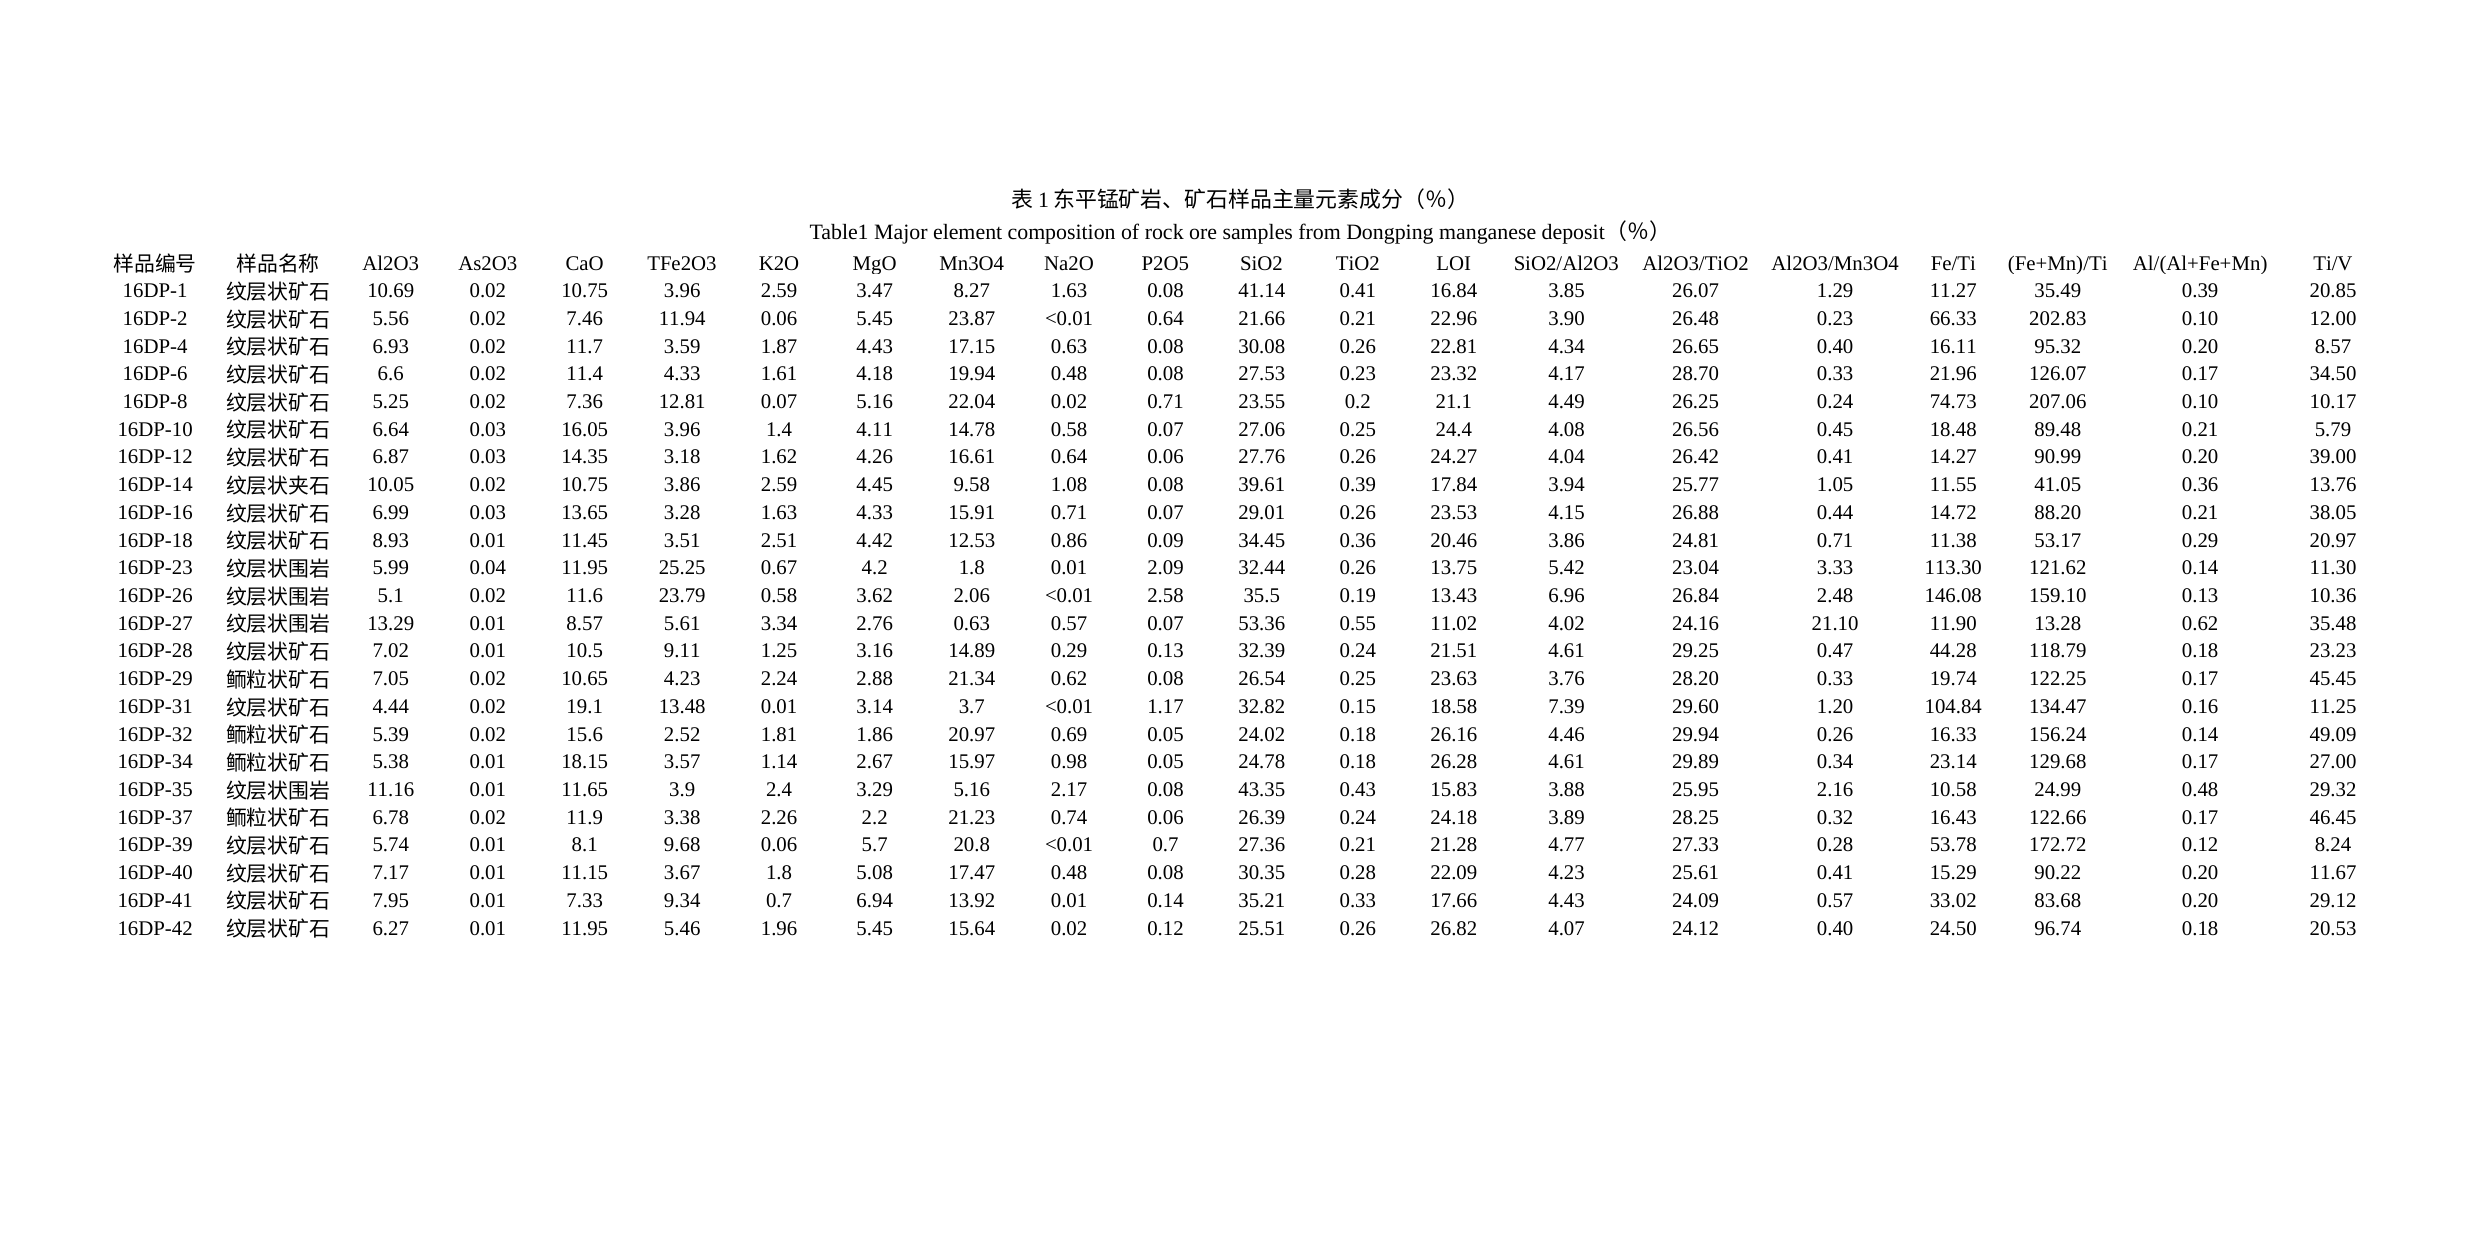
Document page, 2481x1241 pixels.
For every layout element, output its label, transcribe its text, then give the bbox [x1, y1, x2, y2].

table_cell 1.29 [1760, 274, 1910, 302]
table_cell 0.07 [731, 385, 826, 413]
table_cell 2.2 [826, 801, 922, 828]
table_cell 19.1 [536, 690, 633, 717]
table_cell 14.35 [536, 440, 633, 468]
table_cell 13.76 [2281, 468, 2384, 496]
table_cell 8.57 [536, 607, 633, 634]
table_cell 24.02 [1213, 718, 1309, 745]
table_cell 5.79 [2281, 413, 2384, 440]
table_cell 0.98 [1021, 745, 1117, 773]
table_cell 0.20 [2119, 330, 2281, 357]
table_cell 19.74 [1910, 662, 1996, 690]
table_cell 156.24 [1996, 718, 2119, 745]
table_cell 鲕粒状矿石 [214, 745, 342, 773]
table_cell 7.05 [342, 662, 439, 690]
table_cell 1.81 [731, 718, 826, 745]
table_cell 10.75 [536, 468, 633, 496]
table_cell 29.12 [2281, 884, 2384, 911]
table_cell 8.27 [923, 274, 1021, 302]
table_cell 95.32 [1996, 330, 2119, 357]
table_cell 16.05 [536, 413, 633, 440]
table_cell 24.12 [1631, 911, 1760, 939]
table_cell 15.64 [923, 911, 1021, 939]
table_cell 0.15 [1310, 690, 1405, 717]
table_cell 6.96 [1502, 579, 1631, 607]
table_cell 32.82 [1213, 690, 1309, 717]
table_header 样品名称 [214, 246, 342, 274]
table_cell 纹层状矿石 [214, 413, 342, 440]
table_cell 5.39 [342, 718, 439, 745]
table_cell 16DP-40 [96, 856, 214, 884]
table_cell 0.43 [1310, 773, 1405, 801]
table_cell 0.01 [439, 773, 536, 801]
table_cell 19.94 [923, 357, 1021, 385]
table_cell 0.25 [1310, 662, 1405, 690]
table_cell 纹层状矿石 [214, 634, 342, 662]
table_cell 3.18 [633, 440, 731, 468]
table_cell 3.85 [1502, 274, 1631, 302]
table_cell 1.17 [1117, 690, 1213, 717]
table_cell 8.57 [2281, 330, 2384, 357]
table_cell 纹层状矿石 [214, 496, 342, 523]
table_cell 126.07 [1996, 357, 2119, 385]
table_cell 0.17 [2119, 662, 2281, 690]
table_cell 16DP-39 [96, 828, 214, 856]
table_cell 24.78 [1213, 745, 1309, 773]
table_cell 0.47 [1760, 634, 1910, 662]
table_cell 12.81 [633, 385, 731, 413]
table_header Al2O3/TiO2 [1631, 246, 1760, 274]
table_cell 17.47 [923, 856, 1021, 884]
table_cell 0.55 [1310, 607, 1405, 634]
table_cell 23.63 [1405, 662, 1502, 690]
table_cell 16DP-32 [96, 718, 214, 745]
table_cell 4.17 [1502, 357, 1631, 385]
table_cell 0.41 [1310, 274, 1405, 302]
table_cell 0.08 [1117, 357, 1213, 385]
table_cell 0.03 [439, 496, 536, 523]
table_cell 0.62 [2119, 607, 2281, 634]
table_cell 2.26 [731, 801, 826, 828]
table_cell 2.67 [826, 745, 922, 773]
table_cell 21.66 [1213, 302, 1309, 329]
table_cell 0.26 [1310, 440, 1405, 468]
table_cell 53.17 [1996, 524, 2119, 551]
table_cell 18.58 [1405, 690, 1502, 717]
table_cell 4.61 [1502, 634, 1631, 662]
table_cell 15.29 [1910, 856, 1996, 884]
table_cell 172.72 [1996, 828, 2119, 856]
table_cell 9.68 [633, 828, 731, 856]
table_cell 0.63 [1021, 330, 1117, 357]
table_cell 0.01 [1021, 884, 1117, 911]
table_cell 17.15 [923, 330, 1021, 357]
table_cell 11.16 [342, 773, 439, 801]
table_cell 13.29 [342, 607, 439, 634]
table_cell 0.33 [1760, 662, 1910, 690]
table_cell 1.8 [923, 551, 1021, 579]
table_cell 4.77 [1502, 828, 1631, 856]
table_cell 12.00 [2281, 302, 2384, 329]
table_cell 0.01 [439, 634, 536, 662]
table_cell 16DP-34 [96, 745, 214, 773]
table_cell 11.25 [2281, 690, 2384, 717]
table_cell 3.96 [633, 274, 731, 302]
table_cell 6.27 [342, 911, 439, 939]
table_cell 9.11 [633, 634, 731, 662]
table_header P2O5 [1117, 246, 1213, 274]
table_cell 7.17 [342, 856, 439, 884]
table_cell 21.1 [1405, 385, 1502, 413]
table_cell 5.61 [633, 607, 731, 634]
table_cell 0.01 [439, 884, 536, 911]
table_cell 10.69 [342, 274, 439, 302]
table_cell 3.33 [1760, 551, 1910, 579]
table_cell 0.18 [1310, 718, 1405, 745]
table_cell 20.85 [2281, 274, 2384, 302]
table_cell 6.64 [342, 413, 439, 440]
table_cell 纹层状矿石 [214, 274, 342, 302]
table_cell 0.08 [1117, 274, 1213, 302]
table_cell 13.48 [633, 690, 731, 717]
table_cell 26.28 [1405, 745, 1502, 773]
table_cell 74.73 [1910, 385, 1996, 413]
table_cell 纹层状围岩 [214, 607, 342, 634]
table_cell 35.49 [1996, 274, 2119, 302]
table_cell 22.81 [1405, 330, 1502, 357]
table_cell 29.60 [1631, 690, 1760, 717]
table_cell 3.16 [826, 634, 922, 662]
table_cell 11.94 [633, 302, 731, 329]
table_cell 0.01 [439, 828, 536, 856]
table_cell 26.39 [1213, 801, 1309, 828]
table_cell 2.59 [731, 274, 826, 302]
table_cell 20.97 [923, 718, 1021, 745]
table_cell 0.57 [1021, 607, 1117, 634]
table_cell 5.46 [633, 911, 731, 939]
table_header MgO [826, 246, 922, 274]
table_cell 25.95 [1631, 773, 1760, 801]
table_cell 5.16 [826, 385, 922, 413]
table_cell 83.68 [1996, 884, 2119, 911]
table_cell 0.08 [1117, 468, 1213, 496]
table_cell 3.14 [826, 690, 922, 717]
table_cell 10.05 [342, 468, 439, 496]
table_cell 0.24 [1310, 634, 1405, 662]
table_cell 53.78 [1910, 828, 1996, 856]
table_cell 26.25 [1631, 385, 1760, 413]
table_cell 11.45 [536, 524, 633, 551]
table_cell 0.14 [1117, 884, 1213, 911]
table_cell 4.33 [633, 357, 731, 385]
table_cell 5.7 [826, 828, 922, 856]
table_cell 11.95 [536, 551, 633, 579]
table_cell 0.2 [1310, 385, 1405, 413]
table_cell 3.94 [1502, 468, 1631, 496]
table_cell 14.78 [923, 413, 1021, 440]
table_cell 26.84 [1631, 579, 1760, 607]
table_cell 3.7 [923, 690, 1021, 717]
table_cell 21.96 [1910, 357, 1996, 385]
table_cell 35.48 [2281, 607, 2384, 634]
table_cell 16DP-35 [96, 773, 214, 801]
text Table1 Major element composition of rock ore samples from Dongping manganese deposit（％） [177, 214, 2303, 246]
table_cell 29.01 [1213, 496, 1309, 523]
table_cell 1.96 [731, 911, 826, 939]
table_cell 纹层状围岩 [214, 551, 342, 579]
table_cell 4.02 [1502, 607, 1631, 634]
table_cell 4.43 [826, 330, 922, 357]
table_cell 90.22 [1996, 856, 2119, 884]
table_cell 4.34 [1502, 330, 1631, 357]
table_cell 6.94 [826, 884, 922, 911]
table_cell 88.20 [1996, 496, 2119, 523]
table_cell 7.46 [536, 302, 633, 329]
table_cell 25.51 [1213, 911, 1309, 939]
table_cell 15.6 [536, 718, 633, 745]
table_cell 3.47 [826, 274, 922, 302]
table_cell 53.36 [1213, 607, 1309, 634]
table_cell 24.4 [1405, 413, 1502, 440]
table_cell 66.33 [1910, 302, 1996, 329]
table_cell 16DP-26 [96, 579, 214, 607]
table_cell 0.08 [1117, 662, 1213, 690]
table_cell 16.43 [1910, 801, 1996, 828]
table_header SiO2/Al2O3 [1502, 246, 1631, 274]
table_cell 1.14 [731, 745, 826, 773]
table_cell 16.11 [1910, 330, 1996, 357]
table_cell 0.64 [1021, 440, 1117, 468]
table_cell 0.26 [1310, 496, 1405, 523]
table_cell 0.02 [439, 385, 536, 413]
table_cell 0.08 [1117, 330, 1213, 357]
table_cell 5.1 [342, 579, 439, 607]
table_cell 6.87 [342, 440, 439, 468]
table_cell 121.62 [1996, 551, 2119, 579]
table_cell 0.08 [1117, 856, 1213, 884]
table_cell 4.08 [1502, 413, 1631, 440]
table_header 样品编号 [96, 246, 214, 274]
table_cell 20.53 [2281, 911, 2384, 939]
table_header (Fe+Mn)/Ti [1996, 246, 2119, 274]
table_cell 0.13 [1117, 634, 1213, 662]
table_cell 11.55 [1910, 468, 1996, 496]
table_cell 129.68 [1996, 745, 2119, 773]
table_cell 5.99 [342, 551, 439, 579]
table_cell 0.18 [2119, 634, 2281, 662]
table_cell 0.62 [1021, 662, 1117, 690]
table_cell 0.06 [731, 302, 826, 329]
table_cell 13.65 [536, 496, 633, 523]
table_cell 0.02 [1021, 911, 1117, 939]
table_cell 2.76 [826, 607, 922, 634]
table_cell 16DP-12 [96, 440, 214, 468]
table_cell 3.9 [633, 773, 731, 801]
table_cell 0.58 [1021, 413, 1117, 440]
table_cell 0.28 [1760, 828, 1910, 856]
table_cell 33.02 [1910, 884, 1996, 911]
table_cell 113.30 [1910, 551, 1996, 579]
table_cell 0.21 [2119, 496, 2281, 523]
table_cell 202.83 [1996, 302, 2119, 329]
table_cell 21.28 [1405, 828, 1502, 856]
table_cell 3.29 [826, 773, 922, 801]
table_cell 27.53 [1213, 357, 1309, 385]
table_cell 3.38 [633, 801, 731, 828]
table_cell 0.14 [2119, 551, 2281, 579]
table_cell 45.45 [2281, 662, 2384, 690]
table_cell 0.41 [1760, 856, 1910, 884]
table_cell 3.89 [1502, 801, 1631, 828]
table_cell 2.4 [731, 773, 826, 801]
table_cell 18.48 [1910, 413, 1996, 440]
table_cell 16DP-28 [96, 634, 214, 662]
table_cell 22.04 [923, 385, 1021, 413]
table_cell 纹层状矿石 [214, 884, 342, 911]
table_cell 207.06 [1996, 385, 2119, 413]
table_cell 96.74 [1996, 911, 2119, 939]
table_cell 7.95 [342, 884, 439, 911]
table_cell 5.45 [826, 302, 922, 329]
table_cell 3.51 [633, 524, 731, 551]
table_cell 2.17 [1021, 773, 1117, 801]
table_cell 0.07 [1117, 607, 1213, 634]
table_cell 17.66 [1405, 884, 1502, 911]
table_cell 3.90 [1502, 302, 1631, 329]
table_cell 0.20 [2119, 856, 2281, 884]
table_cell 22.09 [1405, 856, 1502, 884]
table_header CaO [536, 246, 633, 274]
table_cell 7.02 [342, 634, 439, 662]
table_cell <0.01 [1021, 302, 1117, 329]
table_cell 纹层状矿石 [214, 690, 342, 717]
table_cell 16DP-1 [96, 274, 214, 302]
table_cell 0.07 [1117, 413, 1213, 440]
table_cell 30.35 [1213, 856, 1309, 884]
table_cell 0.20 [2119, 884, 2281, 911]
table_cell 26.42 [1631, 440, 1760, 468]
table_cell 0.02 [439, 468, 536, 496]
table_cell 3.62 [826, 579, 922, 607]
table_cell 38.05 [2281, 496, 2384, 523]
table_cell 2.48 [1760, 579, 1910, 607]
table_cell 3.88 [1502, 773, 1631, 801]
table_cell 23.79 [633, 579, 731, 607]
table_header K2O [731, 246, 826, 274]
table_cell 11.90 [1910, 607, 1996, 634]
table_cell 21.34 [923, 662, 1021, 690]
table_cell 15.91 [923, 496, 1021, 523]
table_cell 23.55 [1213, 385, 1309, 413]
table_cell 16DP-42 [96, 911, 214, 939]
table_cell 1.87 [731, 330, 826, 357]
table_cell 5.56 [342, 302, 439, 329]
table_cell 11.65 [536, 773, 633, 801]
table_header Na2O [1021, 246, 1117, 274]
table_cell 5.38 [342, 745, 439, 773]
table_cell 2.52 [633, 718, 731, 745]
table_cell 0.08 [1117, 773, 1213, 801]
table_cell 9.58 [923, 468, 1021, 496]
table_cell 0.06 [1117, 440, 1213, 468]
table_cell 4.49 [1502, 385, 1631, 413]
table_cell 7.36 [536, 385, 633, 413]
table_cell 0.48 [1021, 856, 1117, 884]
table_cell <0.01 [1021, 690, 1117, 717]
table_cell 8.24 [2281, 828, 2384, 856]
table_cell 16DP-23 [96, 551, 214, 579]
table_cell 纹层状矿石 [214, 357, 342, 385]
table_cell 5.08 [826, 856, 922, 884]
table_cell 0.63 [923, 607, 1021, 634]
table_cell 25.25 [633, 551, 731, 579]
table_cell 26.56 [1631, 413, 1760, 440]
table_cell 134.47 [1996, 690, 2119, 717]
table_cell 16DP-6 [96, 357, 214, 385]
table_cell 1.25 [731, 634, 826, 662]
table_cell 4.43 [1502, 884, 1631, 911]
table_cell 44.28 [1910, 634, 1996, 662]
table_cell 2.88 [826, 662, 922, 690]
table_header As2O3 [439, 246, 536, 274]
table_cell 0.58 [731, 579, 826, 607]
table_cell 0.29 [2119, 524, 2281, 551]
table_cell 0.17 [2119, 745, 2281, 773]
table_cell 24.27 [1405, 440, 1502, 468]
table_cell 16DP-29 [96, 662, 214, 690]
table_cell 39.61 [1213, 468, 1309, 496]
table_cell 32.44 [1213, 551, 1309, 579]
table_cell 8.1 [536, 828, 633, 856]
table_cell 0.02 [439, 801, 536, 828]
table_cell 0.01 [439, 745, 536, 773]
table_cell 10.5 [536, 634, 633, 662]
table_cell 0.02 [439, 662, 536, 690]
table_cell 16.84 [1405, 274, 1502, 302]
table_cell 0.12 [2119, 828, 2281, 856]
table_cell 3.86 [1502, 524, 1631, 551]
table_cell 纹层状矿石 [214, 385, 342, 413]
table_cell 0.12 [1117, 911, 1213, 939]
table_cell 纹层状矿石 [214, 440, 342, 468]
table_cell 11.67 [2281, 856, 2384, 884]
table_cell 23.87 [923, 302, 1021, 329]
table_cell 0.57 [1760, 884, 1910, 911]
table_cell 0.71 [1021, 496, 1117, 523]
table_cell 0.02 [439, 718, 536, 745]
table_cell 10.65 [536, 662, 633, 690]
table_cell 41.05 [1996, 468, 2119, 496]
table_cell 0.34 [1760, 745, 1910, 773]
table_cell 27.33 [1631, 828, 1760, 856]
table_cell 0.01 [439, 856, 536, 884]
table_cell 0.02 [439, 274, 536, 302]
table_cell 122.66 [1996, 801, 2119, 828]
table_cell 0.01 [1021, 551, 1117, 579]
table_cell 3.34 [731, 607, 826, 634]
table_header Al2O3/Mn3O4 [1760, 246, 1910, 274]
table_cell 2.06 [923, 579, 1021, 607]
table_cell 16DP-41 [96, 884, 214, 911]
table_cell 35.5 [1213, 579, 1309, 607]
table_cell 纹层状矿石 [214, 302, 342, 329]
table_cell 24.09 [1631, 884, 1760, 911]
table_cell 0.02 [1021, 385, 1117, 413]
table_cell 1.05 [1760, 468, 1910, 496]
table_cell 0.17 [2119, 801, 2281, 828]
table_header SiO2 [1213, 246, 1309, 274]
table_cell 3.76 [1502, 662, 1631, 690]
table_cell 20.8 [923, 828, 1021, 856]
table_cell 2.09 [1117, 551, 1213, 579]
table_cell 纹层状围岩 [214, 773, 342, 801]
table_cell 0.01 [731, 690, 826, 717]
table_cell 0.23 [1760, 302, 1910, 329]
table_cell 23.04 [1631, 551, 1760, 579]
table_cell 11.38 [1910, 524, 1996, 551]
table_cell 0.26 [1310, 330, 1405, 357]
table_cell 3.96 [633, 413, 731, 440]
table_cell 34.50 [2281, 357, 2384, 385]
table_cell 5.16 [923, 773, 1021, 801]
table_cell 11.15 [536, 856, 633, 884]
table_cell 104.84 [1910, 690, 1996, 717]
table_cell 29.25 [1631, 634, 1760, 662]
table_cell 21.23 [923, 801, 1021, 828]
table_cell 11.30 [2281, 551, 2384, 579]
table_cell 4.33 [826, 496, 922, 523]
table_cell 10.58 [1910, 773, 1996, 801]
table_cell 90.99 [1996, 440, 2119, 468]
table_cell 13.75 [1405, 551, 1502, 579]
table_cell 0.10 [2119, 302, 2281, 329]
table_cell 16DP-16 [96, 496, 214, 523]
table_cell 0.40 [1760, 911, 1910, 939]
table_cell 2.58 [1117, 579, 1213, 607]
table_cell 2.59 [731, 468, 826, 496]
table_cell 11.6 [536, 579, 633, 607]
table_cell 7.39 [1502, 690, 1631, 717]
table_cell 2.51 [731, 524, 826, 551]
table_cell 39.00 [2281, 440, 2384, 468]
table_cell 13.28 [1996, 607, 2119, 634]
table_cell 11.4 [536, 357, 633, 385]
table_cell 0.7 [1117, 828, 1213, 856]
table_cell 0.33 [1760, 357, 1910, 385]
table_cell 16DP-8 [96, 385, 214, 413]
table_cell 24.81 [1631, 524, 1760, 551]
table_cell 8.93 [342, 524, 439, 551]
table_cell 1.4 [731, 413, 826, 440]
table_cell 14.72 [1910, 496, 1996, 523]
table_cell 15.97 [923, 745, 1021, 773]
table_cell 0.01 [439, 524, 536, 551]
table_cell 0.04 [439, 551, 536, 579]
table_cell 鲕粒状矿石 [214, 718, 342, 745]
table_cell 10.36 [2281, 579, 2384, 607]
table_cell 1.62 [731, 440, 826, 468]
table_cell 0.10 [2119, 385, 2281, 413]
table_cell 纹层状夹石 [214, 468, 342, 496]
table_cell 0.23 [1310, 357, 1405, 385]
table_cell 23.32 [1405, 357, 1502, 385]
table_cell 15.83 [1405, 773, 1502, 801]
table_cell 3.67 [633, 856, 731, 884]
table_cell 0.02 [439, 302, 536, 329]
table_cell 10.75 [536, 274, 633, 302]
table_cell 0.05 [1117, 745, 1213, 773]
table_cell 16DP-31 [96, 690, 214, 717]
table_cell 4.44 [342, 690, 439, 717]
table_cell 24.16 [1631, 607, 1760, 634]
table_cell 纹层状围岩 [214, 579, 342, 607]
table_cell 0.03 [439, 440, 536, 468]
table_cell 0.71 [1117, 385, 1213, 413]
table_cell 0.19 [1310, 579, 1405, 607]
table_cell 1.8 [731, 856, 826, 884]
table_cell 27.00 [2281, 745, 2384, 773]
table_cell 13.92 [923, 884, 1021, 911]
table_cell 29.32 [2281, 773, 2384, 801]
table_cell 24.50 [1910, 911, 1996, 939]
table_cell 21.51 [1405, 634, 1502, 662]
table_cell 4.23 [633, 662, 731, 690]
table_cell 20.97 [2281, 524, 2384, 551]
table_cell 16DP-18 [96, 524, 214, 551]
table_cell 0.14 [2119, 718, 2281, 745]
table_cell 0.24 [1310, 801, 1405, 828]
table_cell 0.21 [1310, 302, 1405, 329]
table_cell 0.64 [1117, 302, 1213, 329]
table_cell 0.24 [1760, 385, 1910, 413]
table_cell 159.10 [1996, 579, 2119, 607]
table_cell 34.45 [1213, 524, 1309, 551]
text 表1东平锰矿岩、矿石样品主量元素成分（％） [177, 181, 2303, 214]
table_cell 0.17 [2119, 357, 2281, 385]
table_cell 0.13 [2119, 579, 2281, 607]
table_header Mn3O4 [923, 246, 1021, 274]
table_cell 27.36 [1213, 828, 1309, 856]
table_cell 6.78 [342, 801, 439, 828]
table_cell 26.07 [1631, 274, 1760, 302]
table_cell 0.48 [1021, 357, 1117, 385]
table_cell 0.36 [1310, 524, 1405, 551]
table_cell 1.61 [731, 357, 826, 385]
table_cell 0.69 [1021, 718, 1117, 745]
table_cell 0.26 [1310, 551, 1405, 579]
table_cell 26.88 [1631, 496, 1760, 523]
table_cell 纹层状矿石 [214, 911, 342, 939]
table_cell 2.16 [1760, 773, 1910, 801]
table_cell 26.54 [1213, 662, 1309, 690]
table_cell 0.07 [1117, 496, 1213, 523]
table_cell 5.74 [342, 828, 439, 856]
table_cell 12.53 [923, 524, 1021, 551]
table_cell 6.93 [342, 330, 439, 357]
table_cell 2.24 [731, 662, 826, 690]
table_cell 0.05 [1117, 718, 1213, 745]
table_cell 46.45 [2281, 801, 2384, 828]
table_cell 0.02 [439, 330, 536, 357]
table_cell 0.39 [2119, 274, 2281, 302]
table_cell 28.25 [1631, 801, 1760, 828]
table_cell 0.48 [2119, 773, 2281, 801]
table_cell 0.21 [2119, 413, 2281, 440]
table_cell 0.01 [439, 607, 536, 634]
table_header Ti/V [2281, 246, 2384, 274]
table_cell 0.16 [2119, 690, 2281, 717]
table_cell 0.36 [2119, 468, 2281, 496]
table_cell 鲕粒状矿石 [214, 662, 342, 690]
table_cell 17.84 [1405, 468, 1502, 496]
table_cell 27.06 [1213, 413, 1309, 440]
table_cell 4.07 [1502, 911, 1631, 939]
table_cell 16DP-2 [96, 302, 214, 329]
table_cell 鲕粒状矿石 [214, 801, 342, 828]
table_cell 1.63 [731, 496, 826, 523]
table_cell 纹层状矿石 [214, 856, 342, 884]
table_cell 5.25 [342, 385, 439, 413]
table_cell 4.26 [826, 440, 922, 468]
table_cell 0.86 [1021, 524, 1117, 551]
table_cell 10.17 [2281, 385, 2384, 413]
table_cell 25.61 [1631, 856, 1760, 884]
table_cell 26.48 [1631, 302, 1760, 329]
table_cell 16DP-37 [96, 801, 214, 828]
table_cell 6.99 [342, 496, 439, 523]
table_cell 0.71 [1760, 524, 1910, 551]
table_cell 5.45 [826, 911, 922, 939]
table_cell 23.53 [1405, 496, 1502, 523]
table_cell 35.21 [1213, 884, 1309, 911]
table_cell 4.45 [826, 468, 922, 496]
table_cell 0.09 [1117, 524, 1213, 551]
table_cell 0.45 [1760, 413, 1910, 440]
table_cell 4.18 [826, 357, 922, 385]
table_cell 146.08 [1910, 579, 1996, 607]
table_cell 11.95 [536, 911, 633, 939]
table_cell 1.86 [826, 718, 922, 745]
table_cell 26.16 [1405, 718, 1502, 745]
table_cell 4.2 [826, 551, 922, 579]
table_cell 0.21 [1310, 828, 1405, 856]
table_cell 1.20 [1760, 690, 1910, 717]
table_cell 0.02 [439, 357, 536, 385]
table_cell 1.08 [1021, 468, 1117, 496]
table_cell 16DP-27 [96, 607, 214, 634]
table_cell 49.09 [2281, 718, 2384, 745]
table_cell 16DP-4 [96, 330, 214, 357]
table_cell 3.59 [633, 330, 731, 357]
table_cell 0.02 [439, 579, 536, 607]
table_cell 4.23 [1502, 856, 1631, 884]
table_cell 0.29 [1021, 634, 1117, 662]
table_cell 43.35 [1213, 773, 1309, 801]
table_cell 122.25 [1996, 662, 2119, 690]
table_cell 0.28 [1310, 856, 1405, 884]
table_cell 0.02 [439, 690, 536, 717]
table_cell 0.18 [2119, 911, 2281, 939]
table_cell 30.08 [1213, 330, 1309, 357]
table_cell 纹层状矿石 [214, 524, 342, 551]
table_cell 4.04 [1502, 440, 1631, 468]
table_header TiO2 [1310, 246, 1405, 274]
table_cell 0.7 [731, 884, 826, 911]
table_header Al2O3 [342, 246, 439, 274]
table_cell 0.40 [1760, 330, 1910, 357]
table_cell 24.18 [1405, 801, 1502, 828]
table_cell 26.82 [1405, 911, 1502, 939]
table_cell 0.01 [439, 911, 536, 939]
table_cell 0.18 [1310, 745, 1405, 773]
table_cell 0.06 [731, 828, 826, 856]
table_cell 0.32 [1760, 801, 1910, 828]
table_cell <0.01 [1021, 828, 1117, 856]
table_cell 1.63 [1021, 274, 1117, 302]
table_cell 118.79 [1996, 634, 2119, 662]
table_cell 0.44 [1760, 496, 1910, 523]
table_cell 16DP-10 [96, 413, 214, 440]
table_cell 9.34 [633, 884, 731, 911]
table_cell <0.01 [1021, 579, 1117, 607]
table_cell 3.86 [633, 468, 731, 496]
table_header TFe2O3 [633, 246, 731, 274]
table_cell 0.39 [1310, 468, 1405, 496]
table_cell 41.14 [1213, 274, 1309, 302]
table_cell 23.14 [1910, 745, 1996, 773]
table_cell 0.03 [439, 413, 536, 440]
table_cell 纹层状矿石 [214, 330, 342, 357]
table_cell 11.9 [536, 801, 633, 828]
table_cell 16.33 [1910, 718, 1996, 745]
table_cell 0.25 [1310, 413, 1405, 440]
table_cell 0.20 [2119, 440, 2281, 468]
table_cell 5.42 [1502, 551, 1631, 579]
table_cell 纹层状矿石 [214, 828, 342, 856]
table_cell 23.23 [2281, 634, 2384, 662]
table_cell 11.7 [536, 330, 633, 357]
table_header Fe/Ti [1910, 246, 1996, 274]
table_header Al/(Al+Fe+Mn) [2119, 246, 2281, 274]
table_cell 3.28 [633, 496, 731, 523]
table_cell 27.76 [1213, 440, 1309, 468]
table_cell 29.94 [1631, 718, 1760, 745]
table_cell 28.70 [1631, 357, 1760, 385]
table_cell 16.61 [923, 440, 1021, 468]
table_cell 4.46 [1502, 718, 1631, 745]
table_cell 11.27 [1910, 274, 1996, 302]
table_cell 18.15 [536, 745, 633, 773]
table_cell 29.89 [1631, 745, 1760, 773]
table_cell 24.99 [1996, 773, 2119, 801]
table_cell 3.57 [633, 745, 731, 773]
table_cell 13.43 [1405, 579, 1502, 607]
table_cell 25.77 [1631, 468, 1760, 496]
table_cell 16DP-14 [96, 468, 214, 496]
table_cell 0.26 [1310, 911, 1405, 939]
table_cell 20.46 [1405, 524, 1502, 551]
table_cell 26.65 [1631, 330, 1760, 357]
table_cell 0.67 [731, 551, 826, 579]
table_cell 22.96 [1405, 302, 1502, 329]
table_cell 89.48 [1996, 413, 2119, 440]
table_cell 21.10 [1760, 607, 1910, 634]
table_cell 0.74 [1021, 801, 1117, 828]
table_cell 0.26 [1760, 718, 1910, 745]
table_cell 0.33 [1310, 884, 1405, 911]
table_cell 7.33 [536, 884, 633, 911]
table_cell 14.89 [923, 634, 1021, 662]
table_cell 28.20 [1631, 662, 1760, 690]
table_cell 4.15 [1502, 496, 1631, 523]
table_cell 4.11 [826, 413, 922, 440]
table_cell 6.6 [342, 357, 439, 385]
table_cell 0.06 [1117, 801, 1213, 828]
table_header LOI [1405, 246, 1502, 274]
table_cell 11.02 [1405, 607, 1502, 634]
table_cell 4.42 [826, 524, 922, 551]
table_cell 4.61 [1502, 745, 1631, 773]
table_cell 14.27 [1910, 440, 1996, 468]
table_cell 0.41 [1760, 440, 1910, 468]
table_cell 32.39 [1213, 634, 1309, 662]
